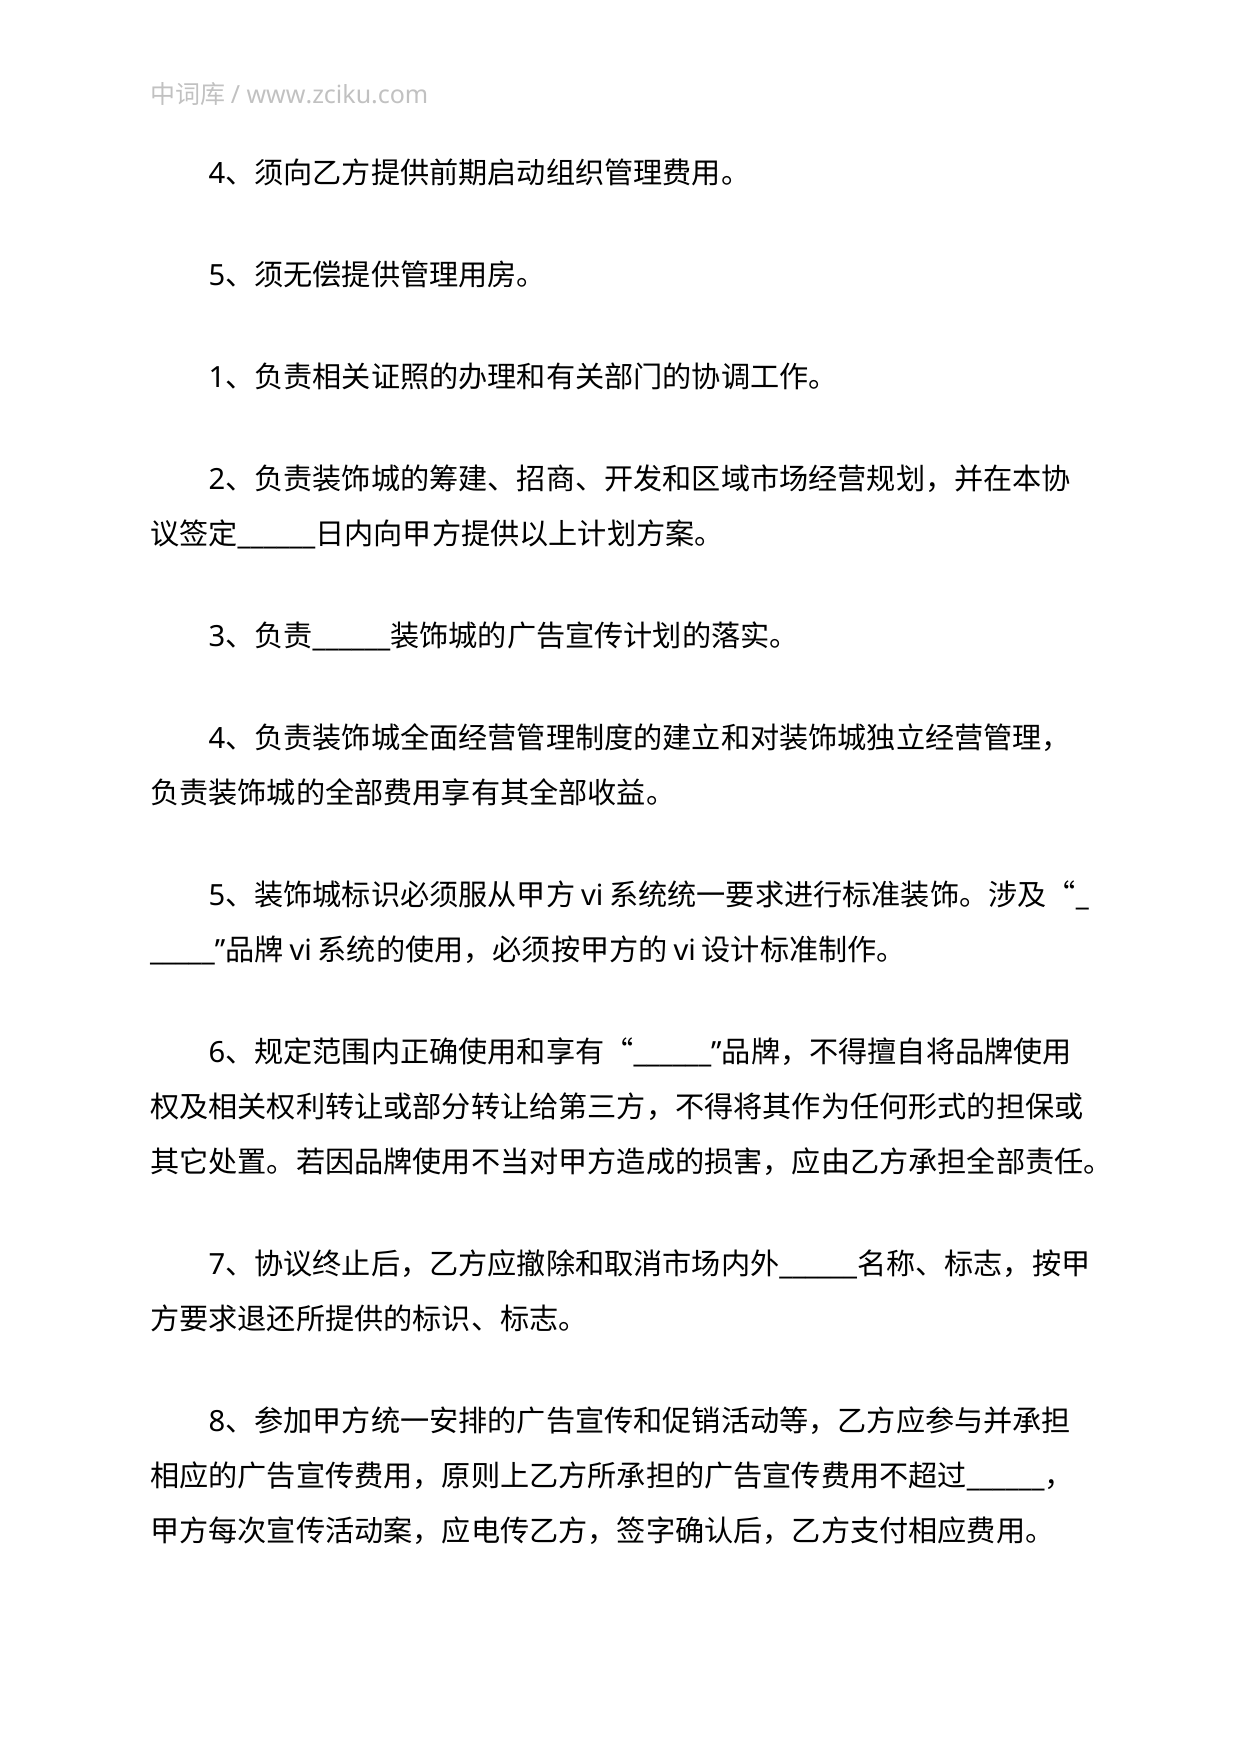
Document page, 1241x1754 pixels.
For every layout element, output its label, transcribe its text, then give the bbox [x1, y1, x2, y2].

text 4、须向乙方提供前期启动组织管理费用。 [150, 150, 1090, 192]
text 4、负责装饰城全面经营管理制度的建立和对装饰城独立经营管理，负责装饰城的全部费用享有其全部收益。 [150, 715, 1090, 812]
text 2、负责装饰城的筹建、招商、开发和区域市场经营规划，并在本协议签定______日内向甲方提供以上计划方案。 [150, 456, 1090, 553]
text 3、负责______装饰城的广告宣传计划的落实。 [150, 613, 1090, 655]
text 1、负责相关证照的办理和有关部门的协调工作。 [150, 354, 1090, 396]
text 7、协议终止后，乙方应撤除和取消市场内外______名称、标志，按甲方要求退还所提供的标识、标志。 [150, 1240, 1090, 1338]
text 6、规定范围内正确使用和享有“______”品牌，不得擅自将品牌使用权及相关权利转让或部分转让给第三方，不得将其作为任何形式的担保或其它处置。若因品牌使用不当对甲方造成的损害，应由乙方承担全部责任。 [150, 1029, 1090, 1181]
text 8、参加甲方统一安排的广告宣传和促销活动等，乙方应参与并承担相应的广告宣传费用，原则上乙方所承担的广告宣传费用不超过______，甲方每次宣传活动案，应电传乙方，签字确认后，乙方支付相应费用。 [150, 1397, 1090, 1549]
text 5、装饰城标识必须服从甲方vi系统统一要求进行标准装饰。涉及“______”品牌vi系统的使用，必须按甲方的vi设计标准制作。 [150, 872, 1090, 969]
text 5、须无偿提供管理用房。 [150, 252, 1090, 294]
